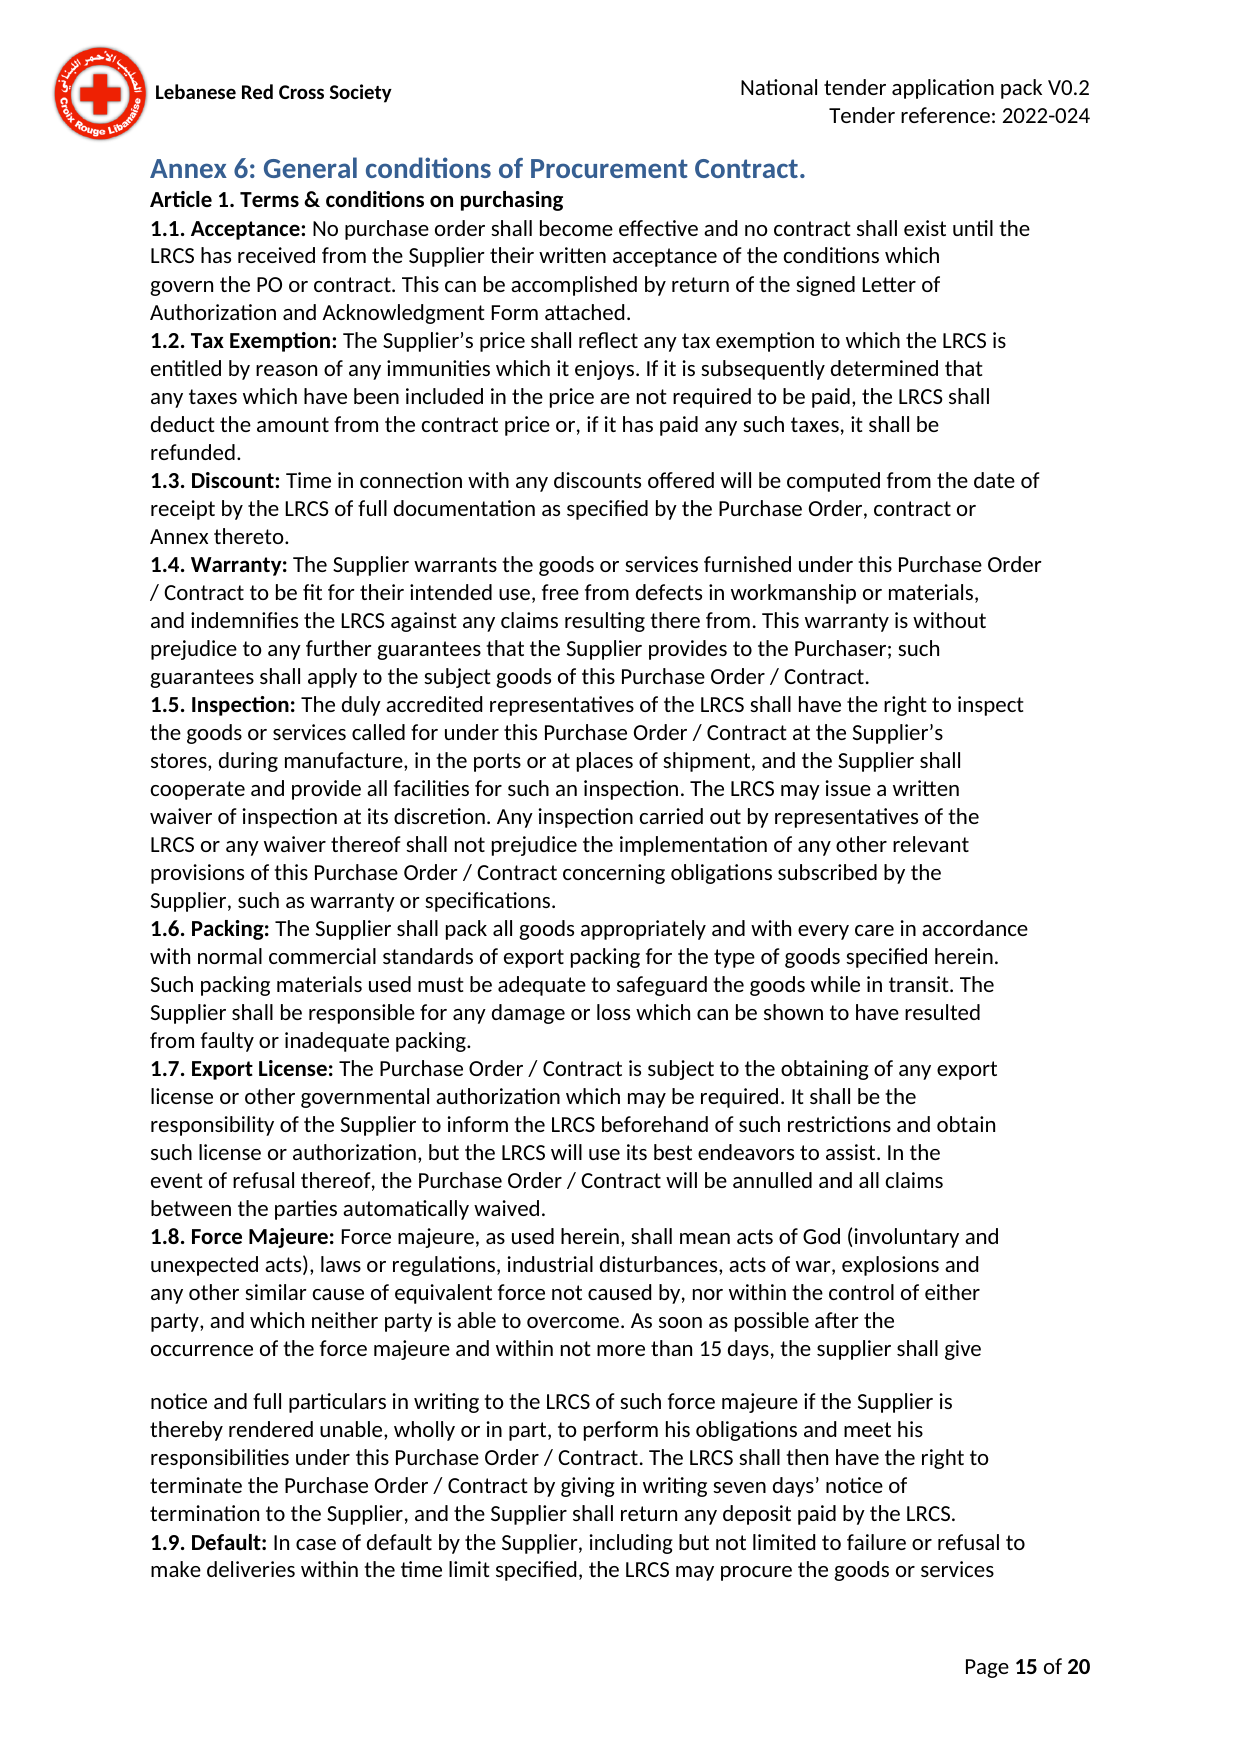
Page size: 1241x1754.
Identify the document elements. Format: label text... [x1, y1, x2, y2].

text 1.8. Force Majeure: Force majeure, as used herein, shall mean acts of God (involuntary and [150, 1222, 1090, 1250]
text Such packing materials used must be adequate to safeguard the goods while in transit. The [150, 970, 1090, 998]
text 1.4. Warranty: The Supplier warrants the goods or services furnished under this Purchase Order [150, 550, 1090, 578]
text Supplier shall be responsible for any damage or loss which can be shown to have resulted [150, 998, 1090, 1026]
text with normal commercial standards of export packing for the type of goods specified herein. [150, 942, 1090, 970]
text and indemnifies the LRCS against any claims resulting there from. This warranty is without [150, 606, 1090, 634]
text between the parties automatically waived. [150, 1194, 1090, 1222]
text waiver of inspection at its discretion. Any inspection carried out by representatives of the [150, 802, 1090, 830]
text any other similar cause of equivalent force not caused by, nor within the control of either [150, 1278, 1090, 1306]
text LRCS or any waiver thereof shall not prejudice the implementation of any other relevant [150, 830, 1090, 858]
text occurrence of the force majeure and within not more than 15 days, the supplier shall give [150, 1334, 1090, 1362]
text govern the PO or contract. This can be accomplished by return of the signed Letter of [150, 270, 1090, 298]
text stores, during manufacture, in the ports or at places of shipment, and the Supplier shall [150, 746, 1090, 774]
text unexpected acts), laws or regulations, industrial disturbances, acts of war, explosions and [150, 1250, 1090, 1278]
text license or other governmental authorization which may be required. It shall be the [150, 1082, 1090, 1110]
text from faulty or inadequate packing. [150, 1026, 1090, 1054]
text the goods or services called for under this Purchase Order / Contract at the Supplier’s [150, 718, 1090, 746]
text Annex 6: General conditions of Procurement Contract. [150, 150, 1090, 186]
text 1.5. Inspection: The duly accredited representatives of the LRCS shall have the right to inspect [150, 690, 1090, 718]
text 1.7. Export License: The Purchase Order / Contract is subject to the obtaining of any export [150, 1054, 1090, 1082]
text receipt by the LRCS of full documentation as specified by the Purchase Order, contract or [150, 494, 1090, 522]
text 1.6. Packing: The Supplier shall pack all goods appropriately and with every care in accordance [150, 914, 1090, 942]
text prejudice to any further guarantees that the Supplier provides to the Purchaser; such [150, 634, 1090, 662]
text guarantees shall apply to the subject goods of this Purchase Order / Contract. [150, 662, 1090, 690]
text 1.9. Default: In case of default by the Supplier, including but not limited to failure or refusal to [150, 1528, 1090, 1556]
text any taxes which have been included in the price are not required to be paid, the LRCS shall [150, 382, 1090, 410]
text Authorization and Acknowledgment Form attached. [150, 298, 1090, 326]
picture [43, 39, 156, 148]
text terminate the Purchase Order / Contract by giving in writing seven days’ notice of [150, 1472, 1090, 1499]
text cooperate and provide all facilities for such an inspection. The LRCS may issue a written [150, 774, 1090, 802]
text 1.3. Discount: Time in connection with any discounts offered will be computed from the date of [150, 466, 1090, 494]
text make deliveries within the time limit specified, the LRCS may procure the goods or services [150, 1556, 1090, 1584]
text party, and which neither party is able to overcome. As soon as possible after the [150, 1306, 1090, 1334]
text entitled by reason of any immunities which it enjoys. If it is subsequently determined that [150, 354, 1090, 382]
text termination to the Supplier, and the Supplier shall return any deposit paid by the LRCS. [150, 1499, 1090, 1528]
text responsibility of the Supplier to inform the LRCS beforehand of such restrictions and obtain [150, 1110, 1090, 1138]
text Annex thereto. [150, 522, 1090, 550]
text / Contract to be fit for their intended use, free from defects in workmanship or materials, [150, 578, 1090, 606]
text LRCS has received from the Supplier their written acceptance of the conditions which [150, 242, 1090, 270]
text notice and full particulars in writing to the LRCS of such force majeure if the Supplier is [150, 1387, 1090, 1416]
text responsibilities under this Purchase Order / Contract. The LRCS shall then have the right to [150, 1443, 1090, 1472]
text 1.1. Acceptance: No purchase order shall become effective and no contract shall exist until the [150, 214, 1090, 242]
text 1.2. Tax Exemption: The Supplier’s price shall reflect any tax exemption to which the LRCS is [150, 326, 1090, 354]
text event of refusal thereof, the Purchase Order / Contract will be annulled and all claims [150, 1166, 1090, 1194]
text Supplier, such as warranty or specifications. [150, 886, 1090, 914]
text refunded. [150, 438, 1090, 466]
text Article 1. Terms & conditions on purchasing [150, 186, 1090, 214]
text provisions of this Purchase Order / Contract concerning obligations subscribed by the [150, 858, 1090, 886]
text deduct the amount from the contract price or, if it has paid any such taxes, it shall be [150, 410, 1090, 438]
text such license or authorization, but the LRCS will use its best endeavors to assist. In the [150, 1138, 1090, 1166]
text thereby rendered unable, wholly or in part, to perform his obligations and meet his [150, 1416, 1090, 1443]
